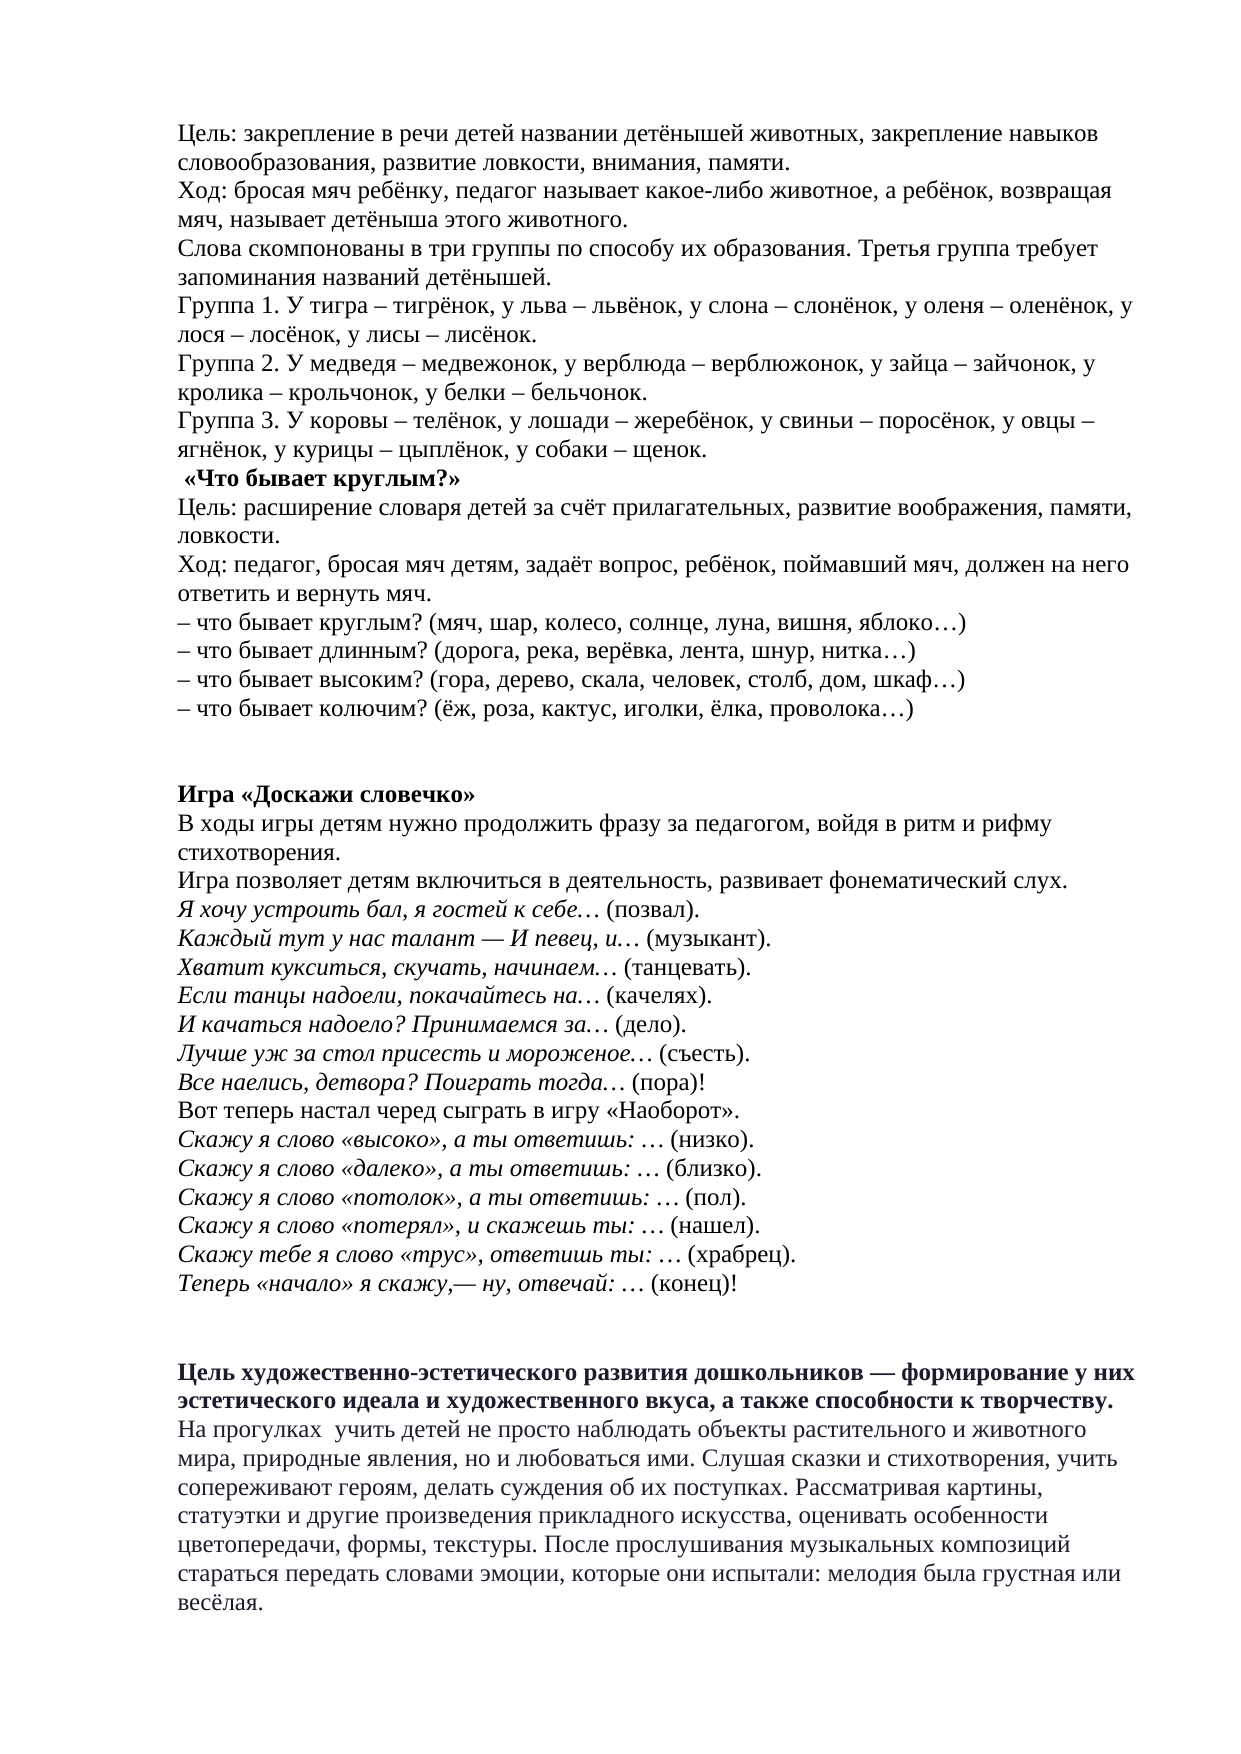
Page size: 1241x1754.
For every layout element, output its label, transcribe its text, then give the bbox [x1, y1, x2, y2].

text Теперь «начало» я скажу,— ну, отвечай: … (конец)! [177, 1268, 1152, 1297]
text Я хочу устроить бал, я гостей к себе… (позвал). [177, 894, 1152, 923]
text Группа 1. У тигра – тигрёнок, у льва – львёнок, у слона – слонёнок, у оленя – оленёнок, у лося – лосёнок, у лисы – лисёнок. [177, 291, 1152, 348]
text Группа 3. У коровы – телёнок, у лошади – жеребёнок, у свиньи – поросёнок, у овцы – ягнёнок, у курицы – цыплёнок, у собаки – щенок. [177, 406, 1152, 463]
text Если танцы надоели, покачайтесь на… (качелях). [177, 981, 1152, 1009]
text Ход: педагог, бросая мяч детям, задаёт вопрос, ребёнок, поймавший мяч, должен на него ответить и вернуть мяч. [177, 549, 1152, 607]
text Скажу я слово «далеко», а ты ответишь: … (близко). [177, 1153, 1152, 1182]
text Каждый тут у нас талант — И певец, и… (музыкант). [177, 923, 1152, 952]
text В ходы игры детям нужно продолжить фразу за педагогом, войдя в ритм и рифму стихотворения. [177, 808, 1152, 866]
text Игра «Доскажи словечко» [177, 779, 1152, 808]
text Цель: закрепление в речи детей названии детёнышей животных, закрепление навыков словообразования, развитие ловкости, внимания, памяти. [177, 118, 1152, 176]
text Лучше уж за стол присесть и мороженое… (съесть). [177, 1038, 1152, 1067]
text Все наелись, детвора? Поиграть тогда… (пора)! [177, 1067, 1152, 1096]
text «Что бывает круглым?» [177, 463, 1152, 492]
text Цель художественно-эстетического развития дошкольников — формирование у них эстетического идеала и художественного вкуса, а также способности к творчеству. [177, 1357, 1152, 1414]
text И качаться надоело? Принимаемся за… (дело). [177, 1009, 1152, 1038]
text – что бывает высоким? (гора, дерево, скала, человек, столб, дом, шкаф…) [177, 664, 1152, 693]
text Хватит кукситься, скучать, начинаем… (танцевать). [177, 952, 1152, 981]
text Скажу я слово «потерял», и скажешь ты: … (нашел). [177, 1211, 1152, 1239]
text – что бывает длинным? (дорога, река, верёвка, лента, шнур, нитка…) [177, 636, 1152, 664]
text Скажу я слово «высоко», а ты ответишь: … (низко). [177, 1124, 1152, 1153]
text Цель: расширение словаря детей за счёт прилагательных, развитие воображения, памяти, ловкости. [177, 492, 1152, 549]
text На прогулках учить детей не просто наблюдать объекты растительного и животного мира, природные явления, но и любоваться ими. Слушая сказки и стихотворения, учить сопереживают героям, делать суждения об их поступках. Рассматривая картины, статуэтки и другие произведения прикладного искусства, оценивать особенности цветопередачи, формы, текстуры. После прослушивания музыкальных композиций стараться передать словами эмоции, которые они испытали: мелодия была грустная или весёлая. [177, 1414, 1152, 1616]
text Скажу тебе я слово «трус», ответишь ты: … (храбрец). [177, 1239, 1152, 1268]
text – что бывает круглым? (мяч, шар, колесо, солнце, луна, вишня, яблоко…) [177, 607, 1152, 636]
text Группа 2. У медведя – медвежонок, у верблюда – верблюжонок, у зайца – зайчонок, у кролика – крольчонок, у белки – бельчонок. [177, 348, 1152, 406]
text – что бывает колючим? (ёж, роза, кактус, иголки, ёлка, проволока…) [177, 693, 1152, 722]
text Игра позволяет детям включиться в деятельность, развивает фонематический слух. [177, 866, 1152, 894]
text Слова скомпонованы в три группы по способу их образования. Третья группа требует запоминания названий детёнышей. [177, 233, 1152, 291]
text Ход: бросая мяч ребёнку, педагог называет какое-либо животное, а ребёнок, возвращая мяч, называет детёныша этого животного. [177, 176, 1152, 233]
text Скажу я слово «потолок», а ты ответишь: … (пол). [177, 1182, 1152, 1211]
text Вот теперь настал черед сыграть в игру «Наоборот». [177, 1096, 1152, 1124]
